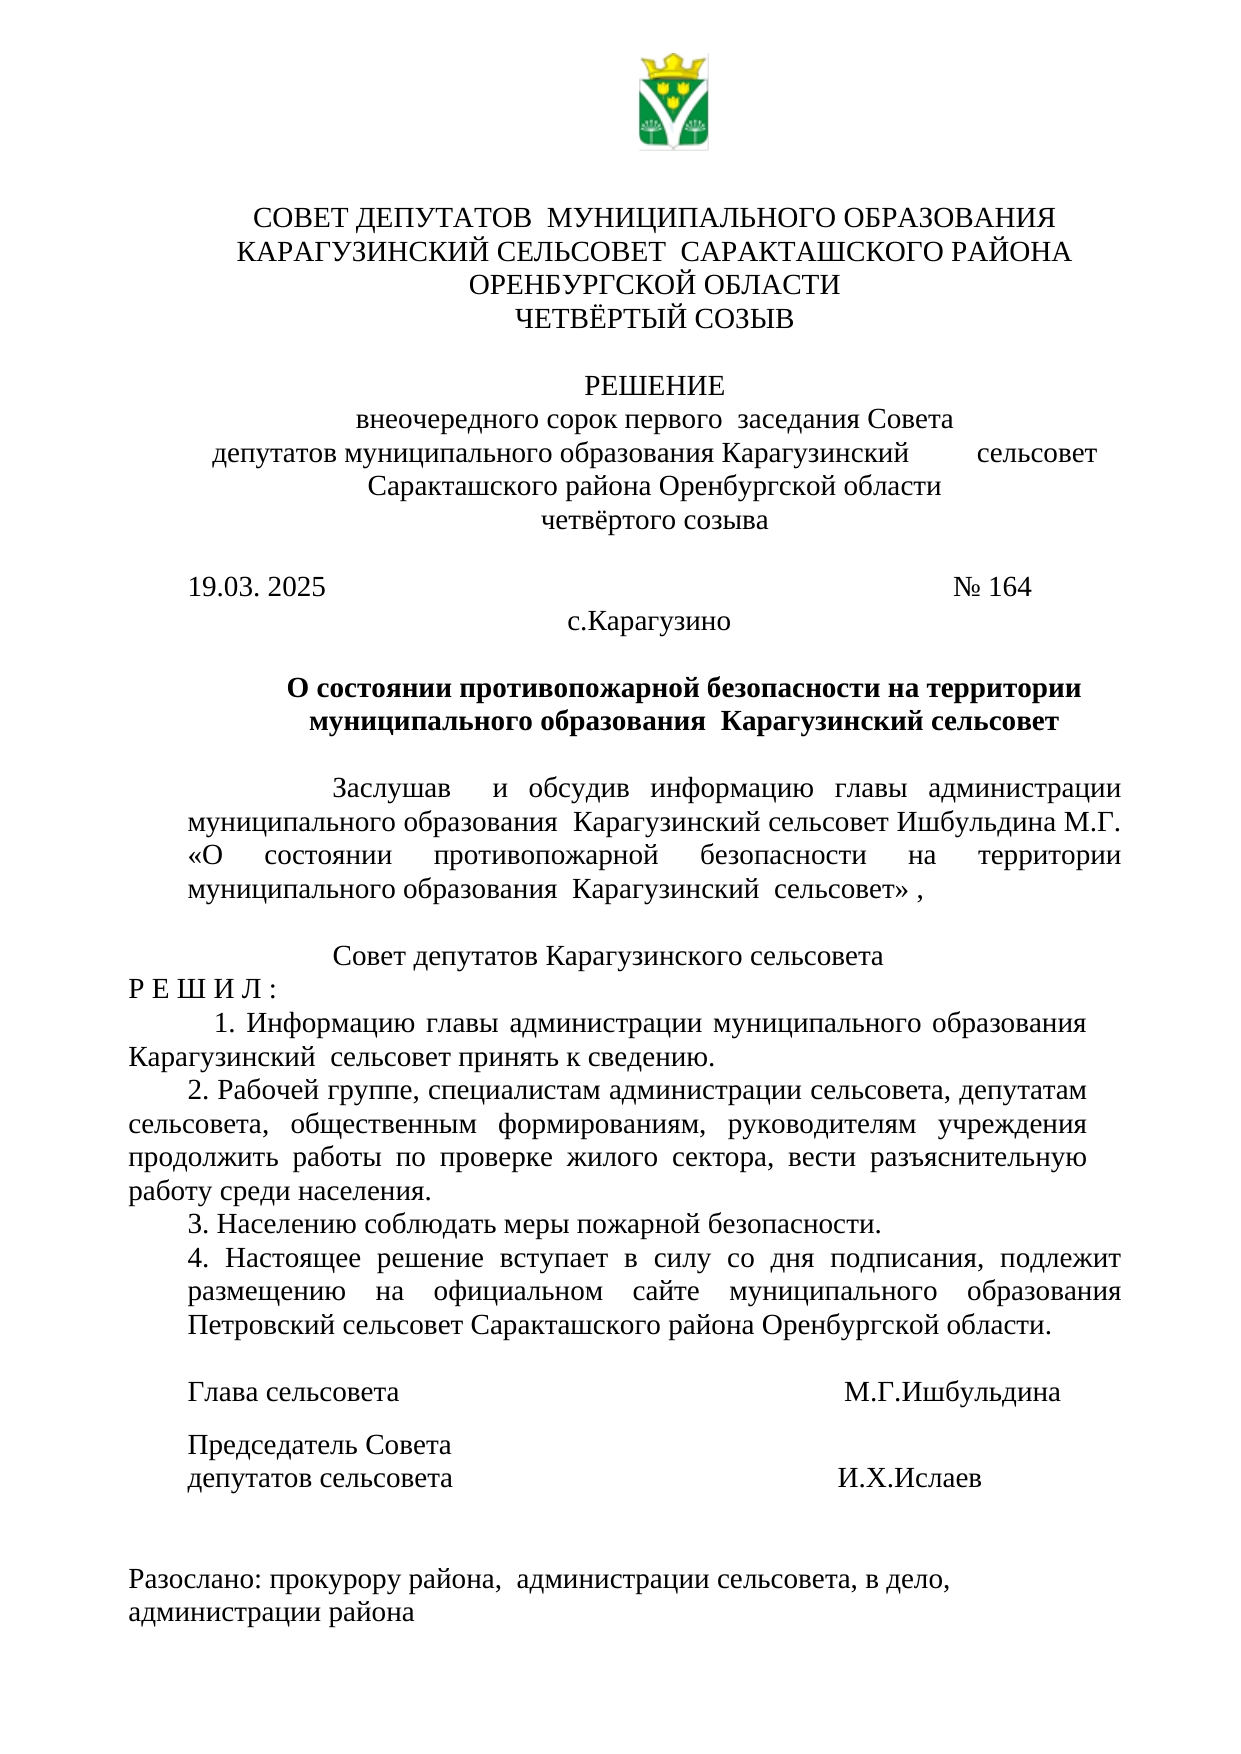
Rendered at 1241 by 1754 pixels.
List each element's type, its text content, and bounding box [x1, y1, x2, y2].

text депутатов муниципального образования Карагузинский сельсовет Саракташского района Оренбургской области [187, 435, 1122, 502]
text Заслушав и обсудив информацию главы администрации муниципального образования Карагузинский сельсовет Ишбульдина М.Г. «О состоянии противопожарной безопасности на территории муниципального образования Карагузинский сельсовет» , [187, 770, 1122, 904]
text 4. Настоящее решение вступает в силу со дня подписания, подлежит размещению на официальном сайте муниципального образования Петровский сельсовет Саракташского района Оренбургской области. [187, 1240, 1122, 1341]
text депутатов сельсовета И.Х.Ислаев [187, 1460, 1122, 1494]
text внеочередного сорок первого заседания Совета [187, 401, 1122, 435]
picture [639, 53, 710, 152]
text 3. Населению соблюдать меры пожарной безопасности. [128, 1206, 1088, 1240]
text с.Карагузино [246, 603, 1122, 636]
text четвёртого созыва [187, 502, 1122, 536]
text 1. Информацию главы администрации муниципального образования Карагузинский сельсовет принять к сведению. [128, 1005, 1088, 1072]
text РЕШЕНИЕ [187, 368, 1122, 401]
text 19.03. 2025 № 164 [187, 569, 1122, 603]
text Разослано: прокурору района, администрации сельсовета, в дело, администрации района [128, 1561, 1088, 1628]
text Глава сельсовета М.Г.Ишбульдина [187, 1374, 1122, 1408]
text Председатель Совета [187, 1427, 1122, 1460]
text О состоянии противопожарной безопасности на территории муниципального образования Карагузинский сельсовет [246, 670, 1122, 737]
text Р Е Ш И Л : [128, 972, 1088, 1005]
text Совет депутатов Карагузинского сельсовета [128, 938, 1088, 972]
text 2. Рабочей группе, специалистам администрации сельсовета, депутатам сельсовета, общественным формированиям, руководителям учреждения продолжить работы по проверке жилого сектора, вести разъяснительную работу среди населения. [128, 1072, 1088, 1206]
text СОВЕТ ДЕПУТАТОВ МУНИЦИПАЛЬНОГО ОБРАЗОВАНИЯ КАРАГУЗИНСКИЙ СЕЛЬСОВЕТ САРАКТАШСКОГО РАЙОНА ОРЕНБУРГСКОЙ ОБЛАСТИ четвёртый созыв [187, 200, 1122, 334]
